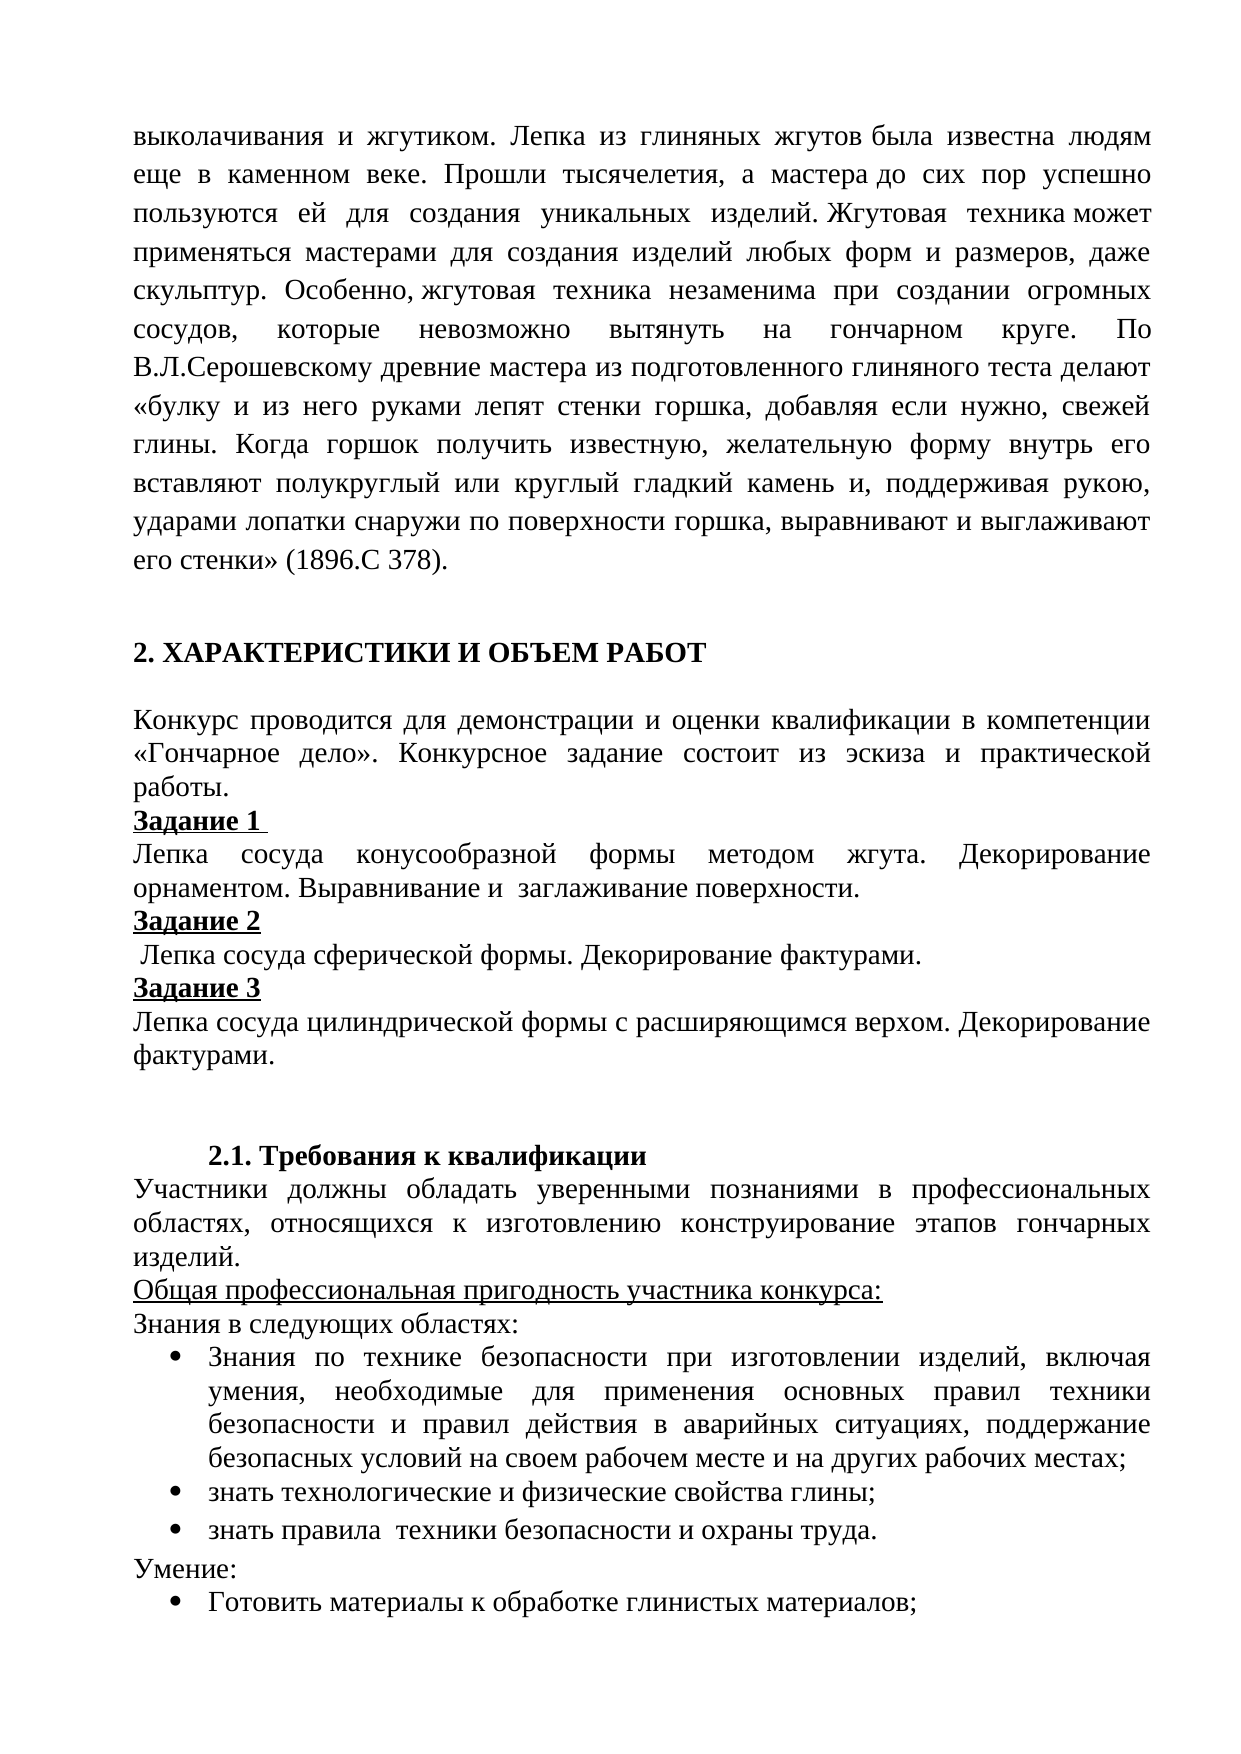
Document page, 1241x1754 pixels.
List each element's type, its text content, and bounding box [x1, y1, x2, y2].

text Конкурс проводится для демонстрации и оценки квалификации в компетенции «Гончарное дело». Конкурсное задание состоит из эскиза и практической работы. [133, 702, 1152, 803]
text Задание 3 [133, 970, 1152, 1004]
text Знания в следующих областях: [133, 1306, 1152, 1339]
text Лепка сосуда цилиндрической формы с расширяющимся верхом. Декорирование фактурами. [133, 1004, 1152, 1071]
text Лепка сосуда конусообразной формы методом жгута. Декорирование орнаментом. Выравнивание и заглаживание поверхности. [133, 836, 1152, 903]
list Знания по технике безопасности при изготовлении изделий, включая умения, необходимые для применения основных правил техники безопасности и правил действия в аварийных ситуациях, поддержание безопасных условий на своем рабочем месте и на других рабочих местах; [170, 1339, 1152, 1474]
text Участники должны обладать уверенными познаниями в профессиональных областях, относящихся к изготовлению конструирование этапов гончарных изделий. [133, 1172, 1152, 1272]
list Готовить материалы к обработке глинистых материалов; [170, 1584, 1152, 1618]
list 2.1. Требования к квалификации [208, 1138, 1152, 1172]
text Умение: [133, 1551, 1152, 1584]
text Общая профессиональная пригодность участника конкурса: [133, 1272, 1152, 1306]
text 2. ХАРАКТЕРИСТИКИ И ОБЪЕМ РАБОТ [133, 635, 1152, 668]
text Лепка сосуда сферической формы. Декорирование фактурами. [133, 937, 1152, 970]
text Задание 1 [133, 803, 1152, 836]
text Задание 2 [133, 903, 1152, 937]
list знать правила техники безопасности и охраны труда. [170, 1512, 1152, 1546]
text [133, 118, 1152, 576]
list знать технологические и физические свойства глины; [170, 1474, 1152, 1507]
